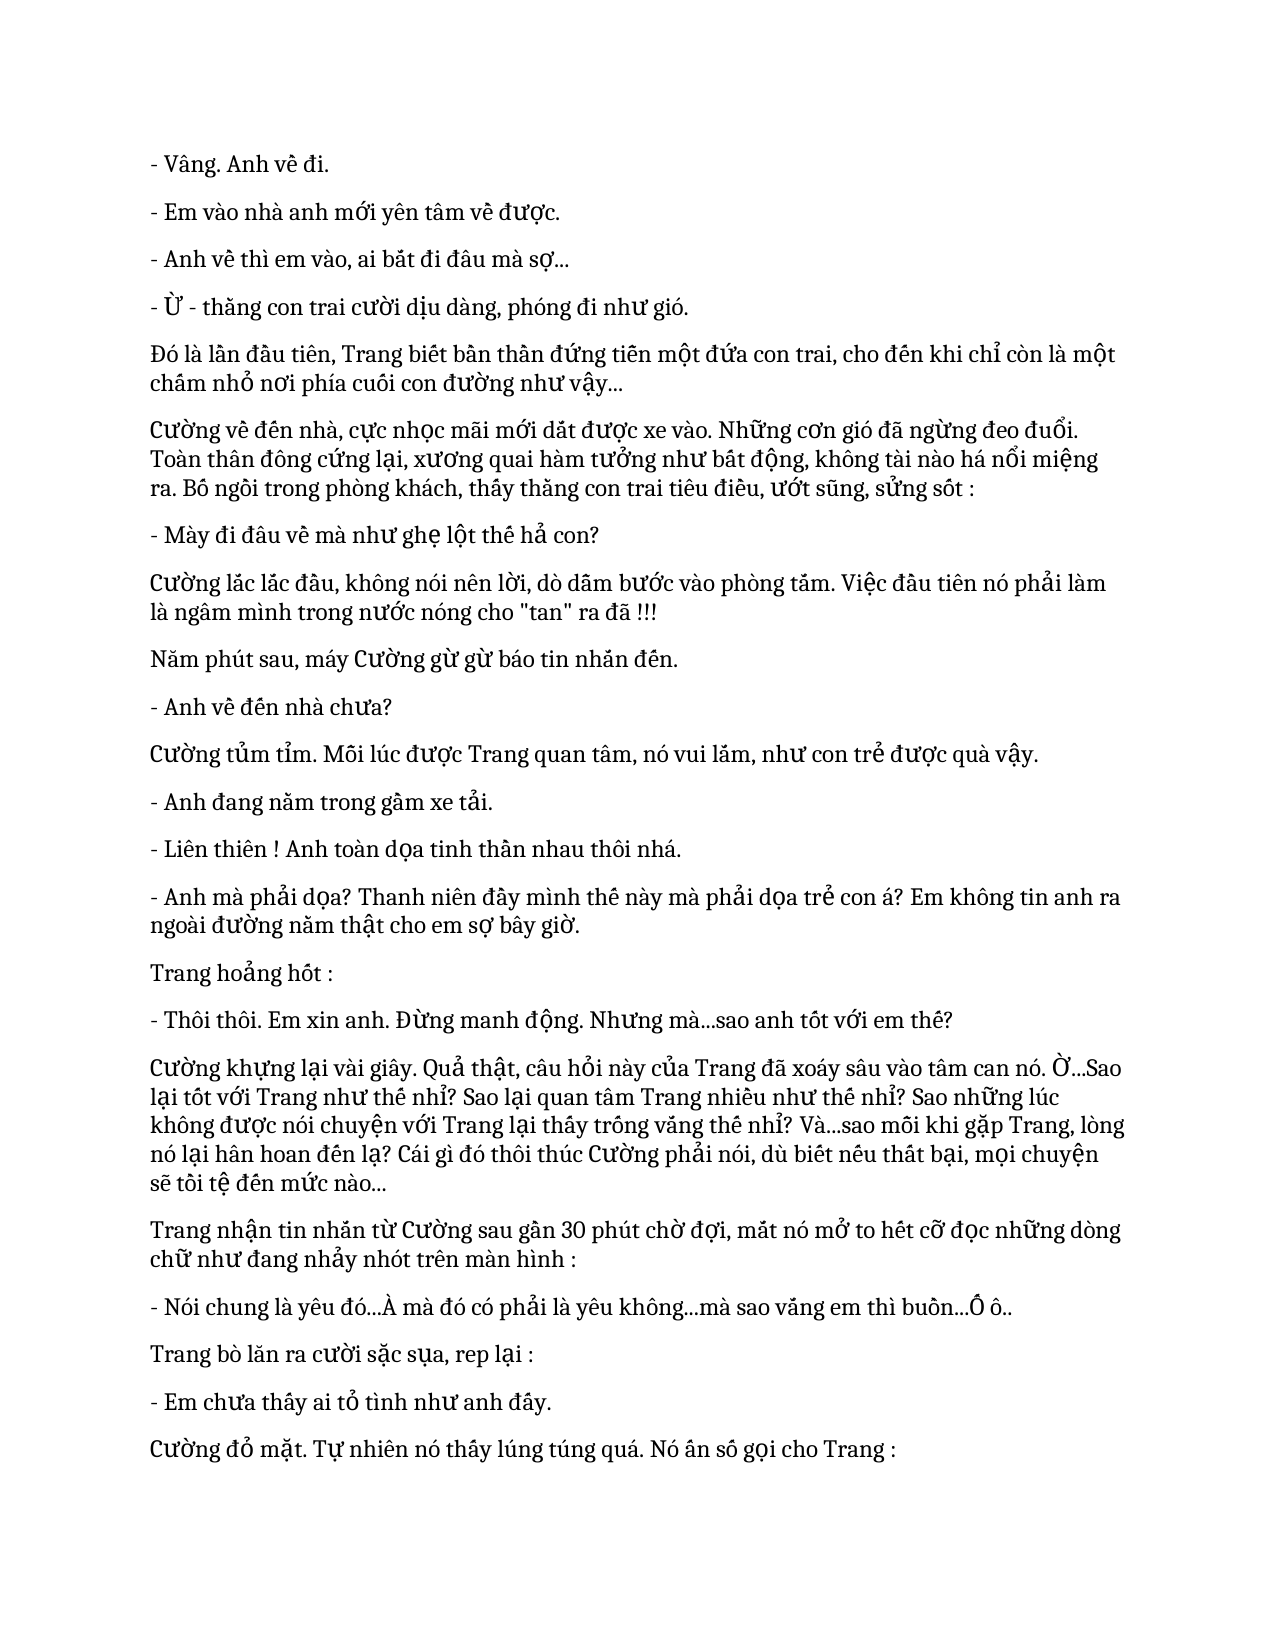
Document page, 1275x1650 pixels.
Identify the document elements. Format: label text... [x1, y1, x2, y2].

text - Nói chung là yêu đó...À mà đó có phải là yêu không...mà sao vắng em thì buồn...Ố ô.. [150, 1292, 1125, 1321]
text Năm phút sau, máy Cường gừ gừ báo tin nhắn đến. [150, 645, 1125, 674]
text Cường lắc lắc đầu, không nói nên lời, dò dẫm bước vào phòng tắm. Việc đầu tiên nó phải làm là ngâm mình trong nước nóng cho "tan" ra đã !!! [150, 569, 1125, 626]
text - Liên thiên ! Anh toàn dọa tinh thần nhau thôi nhá. [150, 835, 1125, 864]
text Trang bò lăn ra cười sặc sụa, rep lại : [150, 1340, 1125, 1369]
text Cường về đến nhà, cực nhọc mãi mới dắt được xe vào. Những cơn gió đã ngừng đeo đuổi. Toàn thân đông cứng lại, xương quai hàm tưởng như bất động, không tài nào há nổi miệng ra. Bố ngồi trong phòng khách, thấy thằng con trai tiêu điều, ướt sũng, sửng sốt : [150, 416, 1125, 502]
text - Em vào nhà anh mới yên tâm về được. [150, 197, 1125, 226]
text Cường đỏ mặt. Tự nhiên nó thấy lúng túng quá. Nó ấn số gọi cho Trang : [150, 1435, 1125, 1464]
text - Anh về thì em vào, ai bắt đi đâu mà sợ... [150, 245, 1125, 274]
text Cường khựng lại vài giây. Quả thật, câu hỏi này của Trang đã xoáy sâu vào tâm can nó. Ờ...Sao lại tốt với Trang như thế nhỉ? Sao lại quan tâm Trang nhiều như thế nhỉ? Sao những lúc không được nói chuyện với Trang lại thấy trống vắng thế nhỉ? Và...sao mỗi khi gặp Trang, lòng nó lại hân hoan đến lạ? Cái gì đó thôi thúc Cường phải nói, dù biết nếu thất bại, mọi chuyện sẽ tồi tệ đến mức nào... [150, 1054, 1125, 1197]
text - Vâng. Anh về đi. [150, 150, 1125, 179]
text - Anh mà phải dọa? Thanh niên đầy mình thế này mà phải dọa trẻ con á? Em không tin anh ra ngoài đường nằm thật cho em sợ bây giờ. [150, 882, 1125, 940]
text - Mày đi đâu về mà như ghẹ lột thế hả con? [150, 521, 1125, 550]
text - Thôi thôi. Em xin anh. Đừng manh động. Nhưng mà...sao anh tốt với em thế? [150, 1006, 1125, 1035]
text - Anh về đến nhà chưa? [150, 692, 1125, 721]
text Đó là lần đầu tiên, Trang biết bần thần đứng tiễn một đứa con trai, cho đến khi chỉ còn là một chấm nhỏ nơi phía cuối con đường như vậy... [150, 340, 1125, 397]
text Cường tủm tỉm. Mỗi lúc được Trang quan tâm, nó vui lắm, như con trẻ được quà vậy. [150, 740, 1125, 769]
text Trang hoảng hốt : [150, 959, 1125, 987]
text - Anh đang nằm trong gầm xe tải. [150, 787, 1125, 816]
text Trang nhận tin nhắn từ Cường sau gần 30 phút chờ đợi, mắt nó mở to hết cỡ đọc những dòng chữ như đang nhảy nhót trên màn hình : [150, 1216, 1125, 1274]
text - Ừ - thằng con trai cười dịu dàng, phóng đi như gió. [150, 292, 1125, 321]
text - Em chưa thấy ai tỏ tình như anh đấy. [150, 1387, 1125, 1416]
